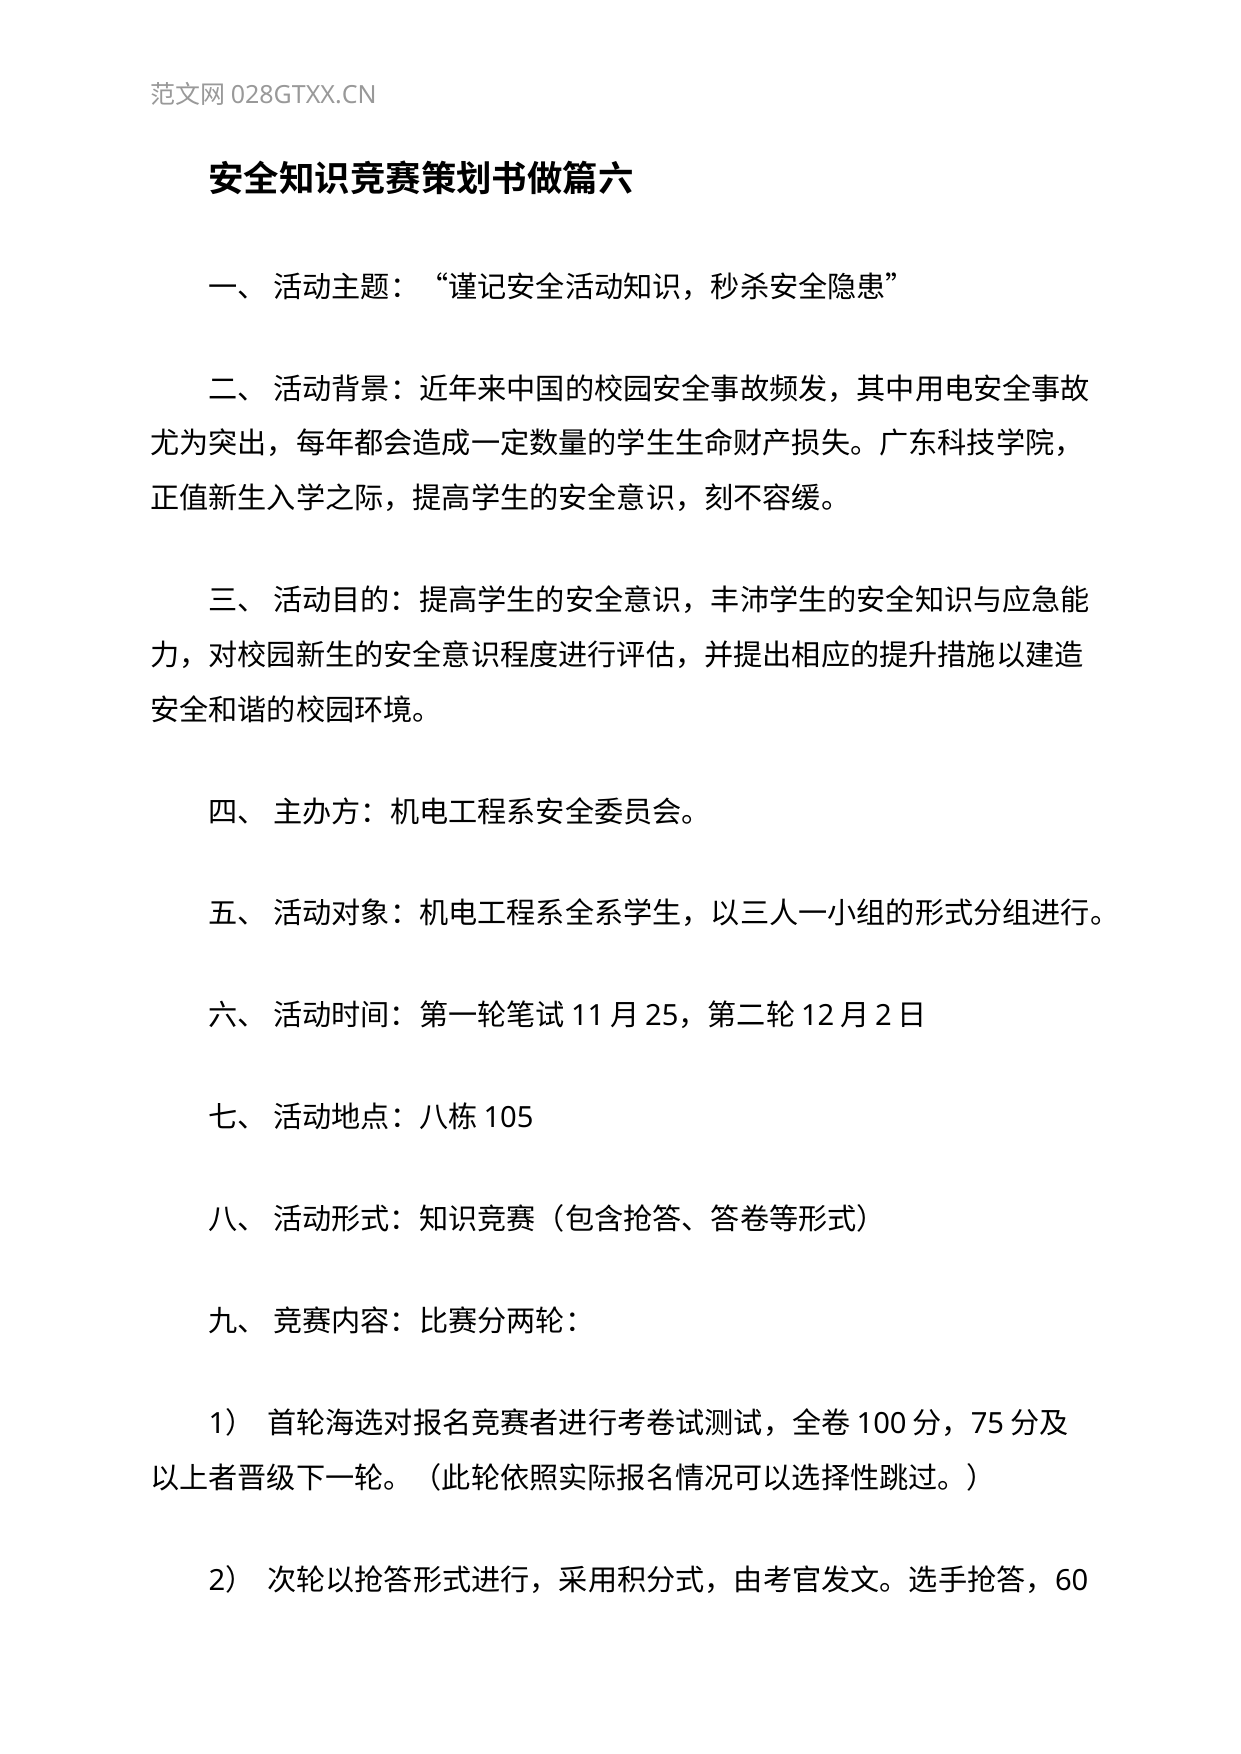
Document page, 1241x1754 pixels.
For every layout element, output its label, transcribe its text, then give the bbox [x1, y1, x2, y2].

text 安全知识竞赛策划书做篇六 [150, 150, 1090, 201]
text 九、 竞赛内容：比赛分两轮： [150, 1298, 1090, 1340]
text 五、 活动对象：机电工程系全系学生，以三人一小组的形式分组进行。 [150, 890, 1090, 932]
text 三、 活动目的：提高学生的安全意识，丰沛学生的安全知识与应急能力，对校园新生的安全意识程度进行评估，并提出相应的提升措施以建造安全和谐的校园环境。 [150, 577, 1090, 729]
text 四、 主办方：机电工程系安全委员会。 [150, 788, 1090, 831]
text 1） 首轮海选对报名竞赛者进行考卷试测试，全卷100分，75分及以上者晋级下一轮。（此轮依照实际报名情况可以选择性跳过。） [150, 1399, 1090, 1497]
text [150, 1556, 1090, 1598]
text 七、 活动地点：八栋105 [150, 1094, 1090, 1136]
text 一、 活动主题：“谨记安全活动知识，秒杀安全隐患” [150, 263, 1090, 306]
text 二、 活动背景：近年来中国的校园安全事故频发，其中用电安全事故尤为突出，每年都会造成一定数量的学生生命财产损失。广东科技学院，正值新生入学之际，提高学生的安全意识，刻不容缓。 [150, 365, 1090, 517]
text 八、 活动形式：知识竞赛（包含抢答、答卷等形式） [150, 1196, 1090, 1238]
text 六、 活动时间：第一轮笔试11月25，第二轮12月2日 [150, 992, 1090, 1034]
